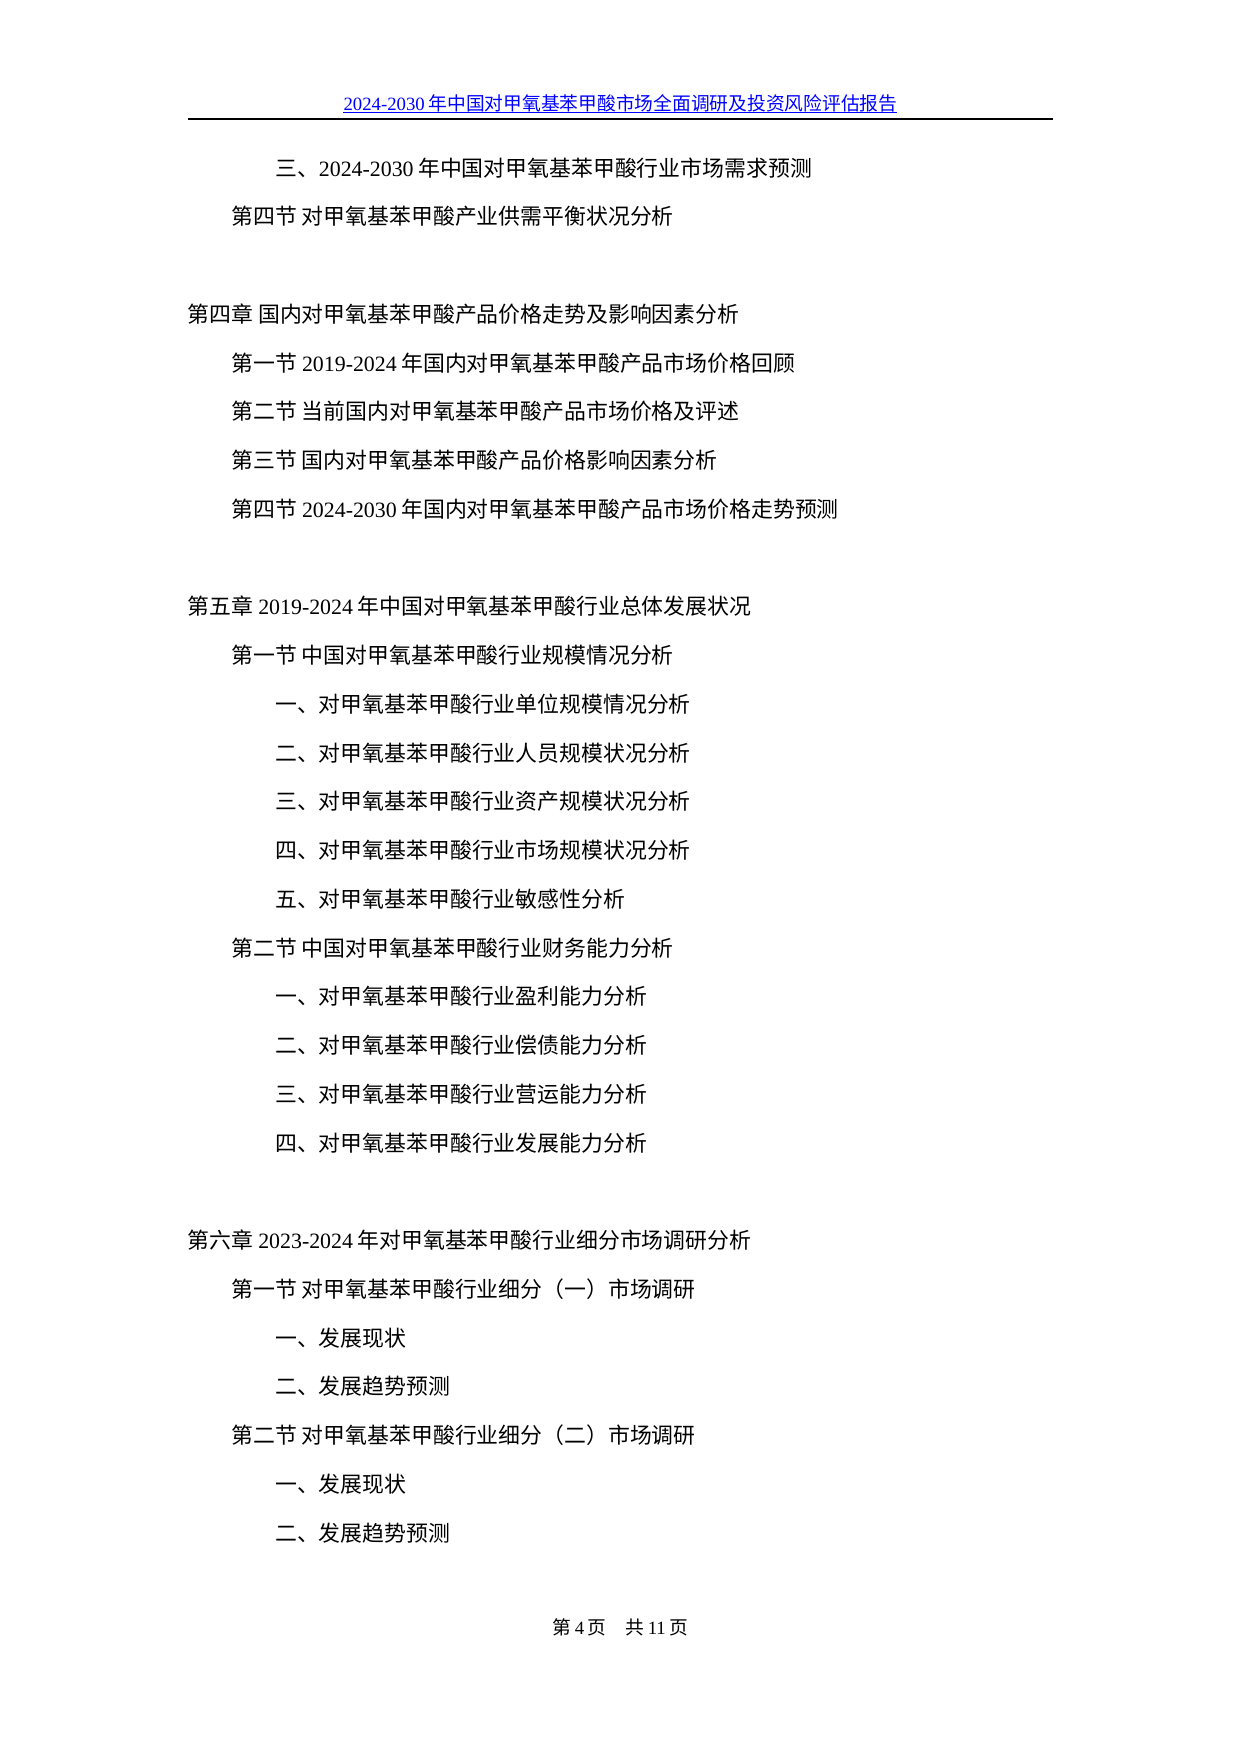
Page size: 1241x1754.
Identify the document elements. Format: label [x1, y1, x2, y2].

text [187, 150, 1053, 1548]
